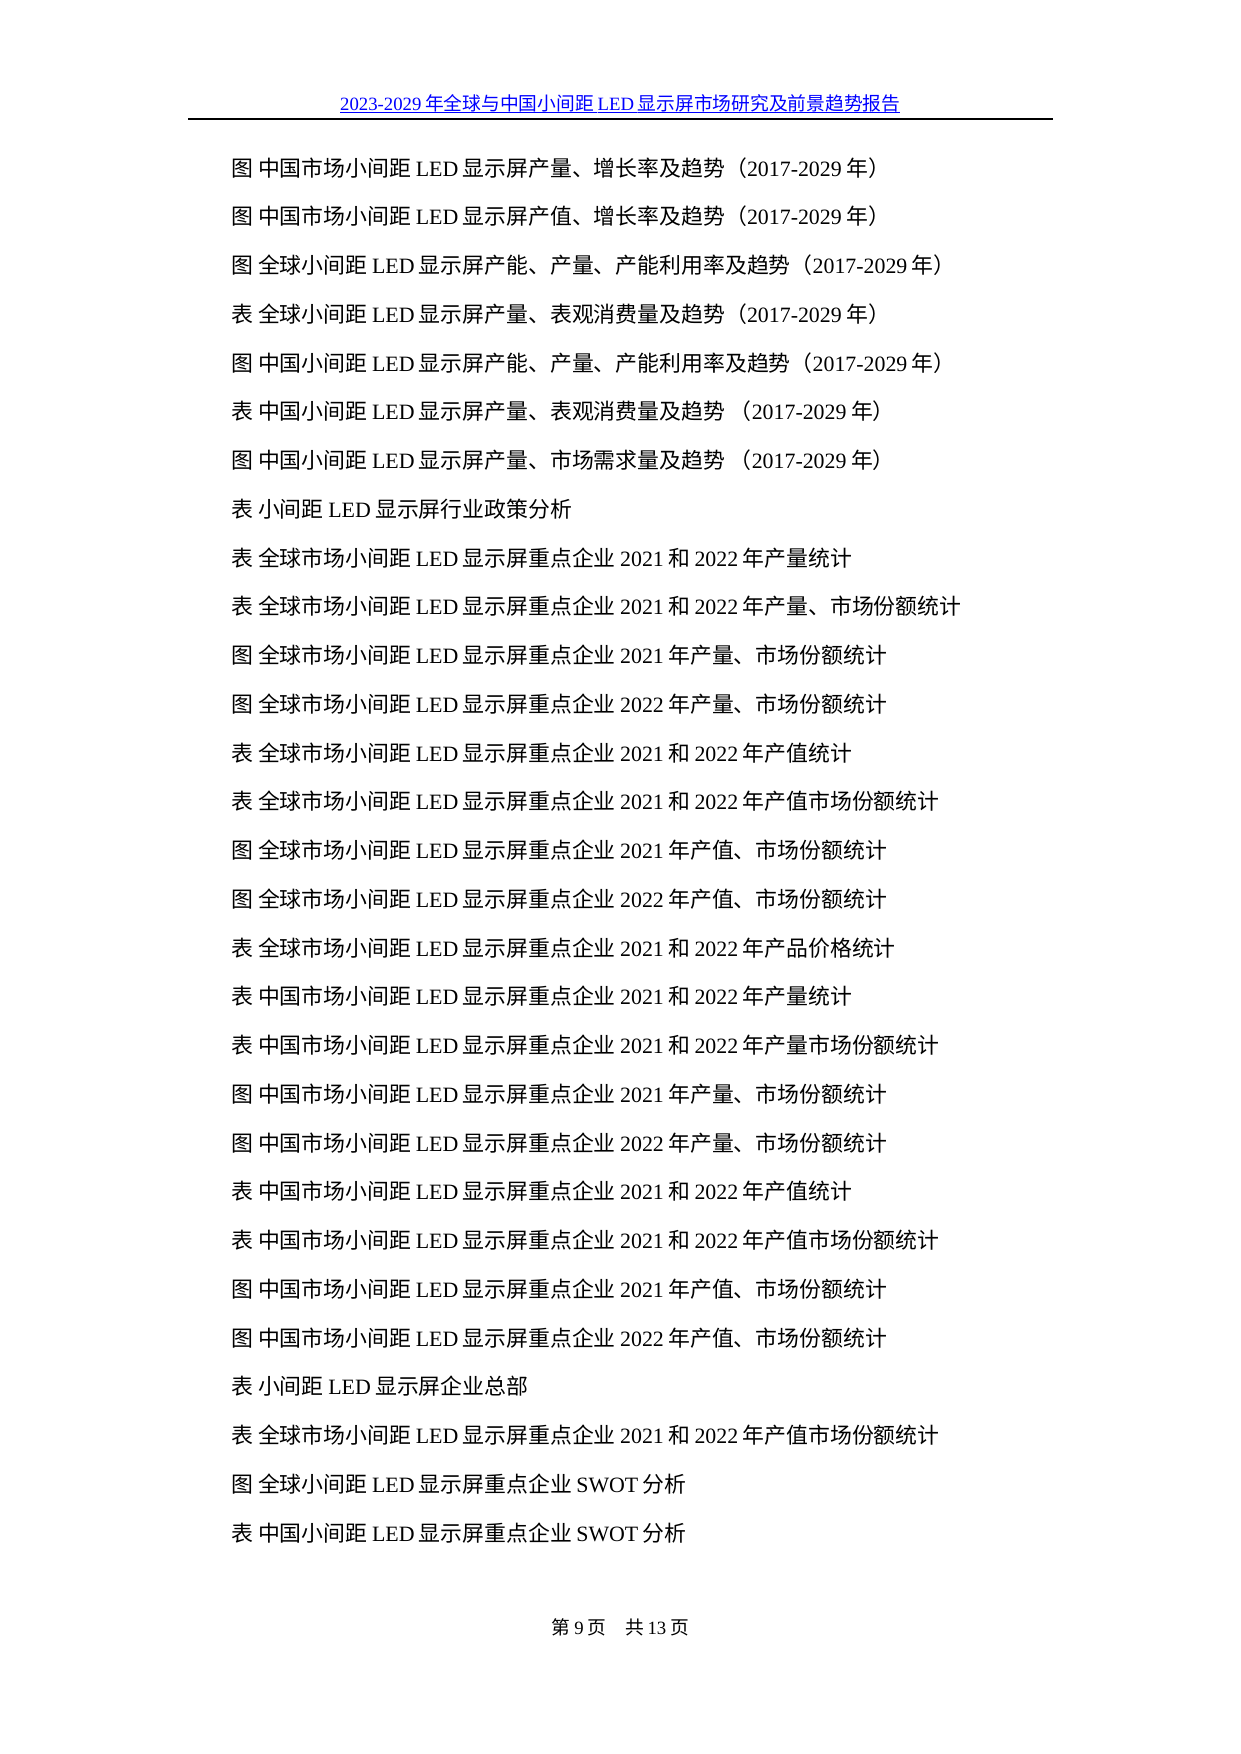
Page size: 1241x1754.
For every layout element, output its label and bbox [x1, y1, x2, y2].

text [187, 150, 1053, 1548]
